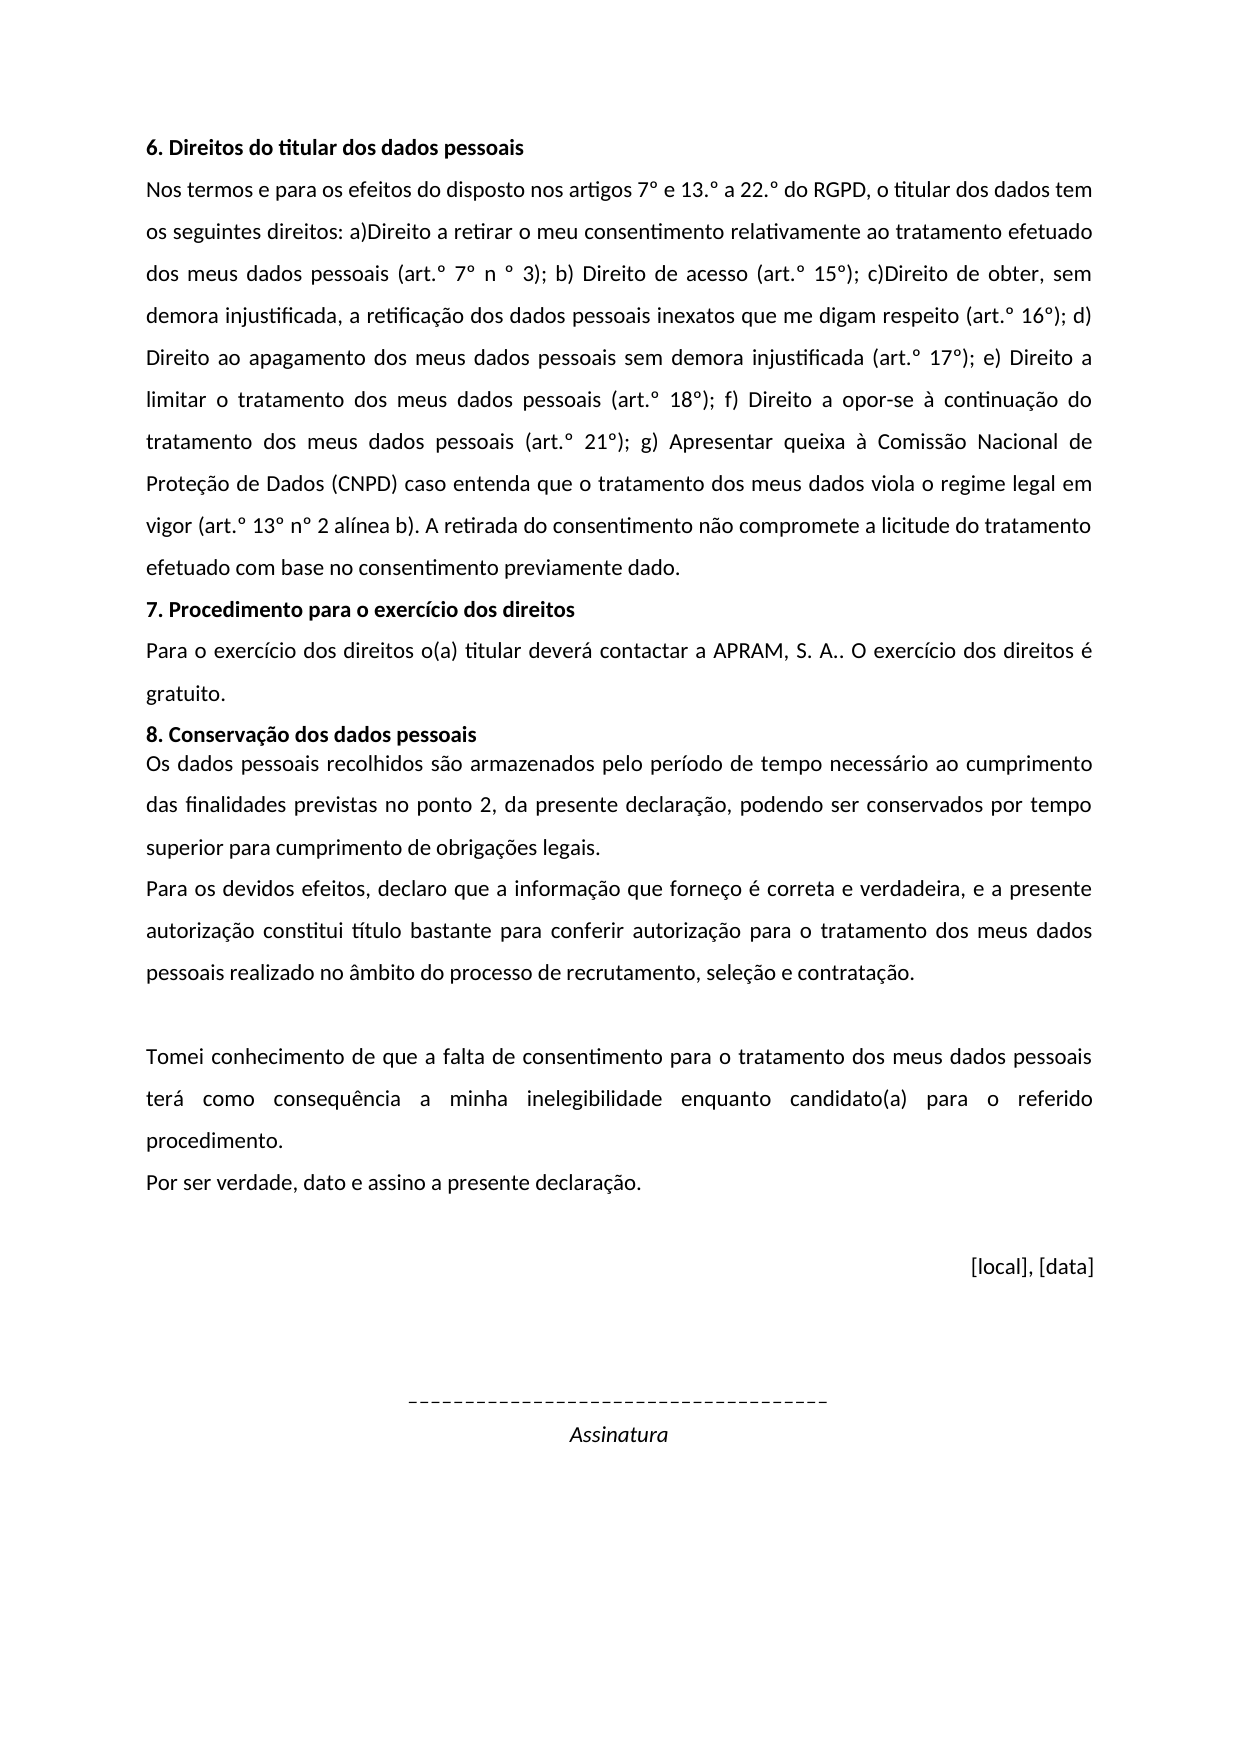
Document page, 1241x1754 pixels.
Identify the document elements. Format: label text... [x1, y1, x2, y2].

text Os dados pessoais recolhidos são armazenados pelo período de tempo necessário ao cumprimento das finalidades previstas no ponto 2, da presente declaração, podendo ser conservados por tempo superior para cumprimento de obrigações legais. [146, 749, 1094, 861]
text Assinatura [146, 1420, 1094, 1448]
text Tomei conhecimento de que a falta de consentimento para o tratamento dos meus dados pessoais terá como consequência a minha inelegibilidade enquanto candidato(a) para o referido procedimento. [146, 1042, 1094, 1154]
text 7. Procedimento para o exercício dos direitos [146, 595, 1094, 623]
text Para o exercício dos direitos o(a) titular deverá contactar a APRAM, S. A.. O exercício dos direitos é gratuito. [146, 637, 1094, 707]
text Por ser verdade, dato e assino a presente declaração. [146, 1168, 1094, 1196]
text 6. Direitos do titular dos dados pessoais [146, 133, 1094, 161]
text [local], [data] [146, 1252, 1094, 1280]
text 8. Conservação dos dados pessoais [146, 721, 1094, 749]
text Para os devidos efeitos, declaro que a informação que forneço é correta e verdadeira, e a presente autorização constitui título bastante para conferir autorização para o tratamento dos meus dados pessoais realizado no âmbito do processo de recrutamento, seleção e contratação. [146, 874, 1094, 987]
text _____________________________________ [146, 1378, 1094, 1406]
text Nos termos e para os efeitos do disposto nos artigos 7º e 13.º a 22.º do RGPD, o titular dos dados tem os seguintes direitos: a)Direito a retirar o meu consentimento relativamente ao tratamento efetuado dos meus dados pessoais (art.º 7º n º 3); b) Direito de acesso (art.º 15º); c)Direito de obter, sem demora injustificada, a retificação dos dados pessoais inexatos que me digam respeito (art.º 16º); d) Direito ao apagamento dos meus dados pessoais sem demora injustificada (art.º 17º); e) Direito a limitar o tratamento dos meus dados pessoais (art.º 18º); f) Direito a opor-se à continuação do tratamento dos meus dados pessoais (art.º 21º); g) Apresentar queixa à Comissão Nacional de Proteção de Dados (CNPD) caso entenda que o tratamento dos meus dados viola o regime legal em vigor (art.º 13º nº 2 alínea b). A retirada do consentimento não compromete a licitude do tratamento efetuado com base no consentimento previamente dado. [146, 175, 1094, 581]
